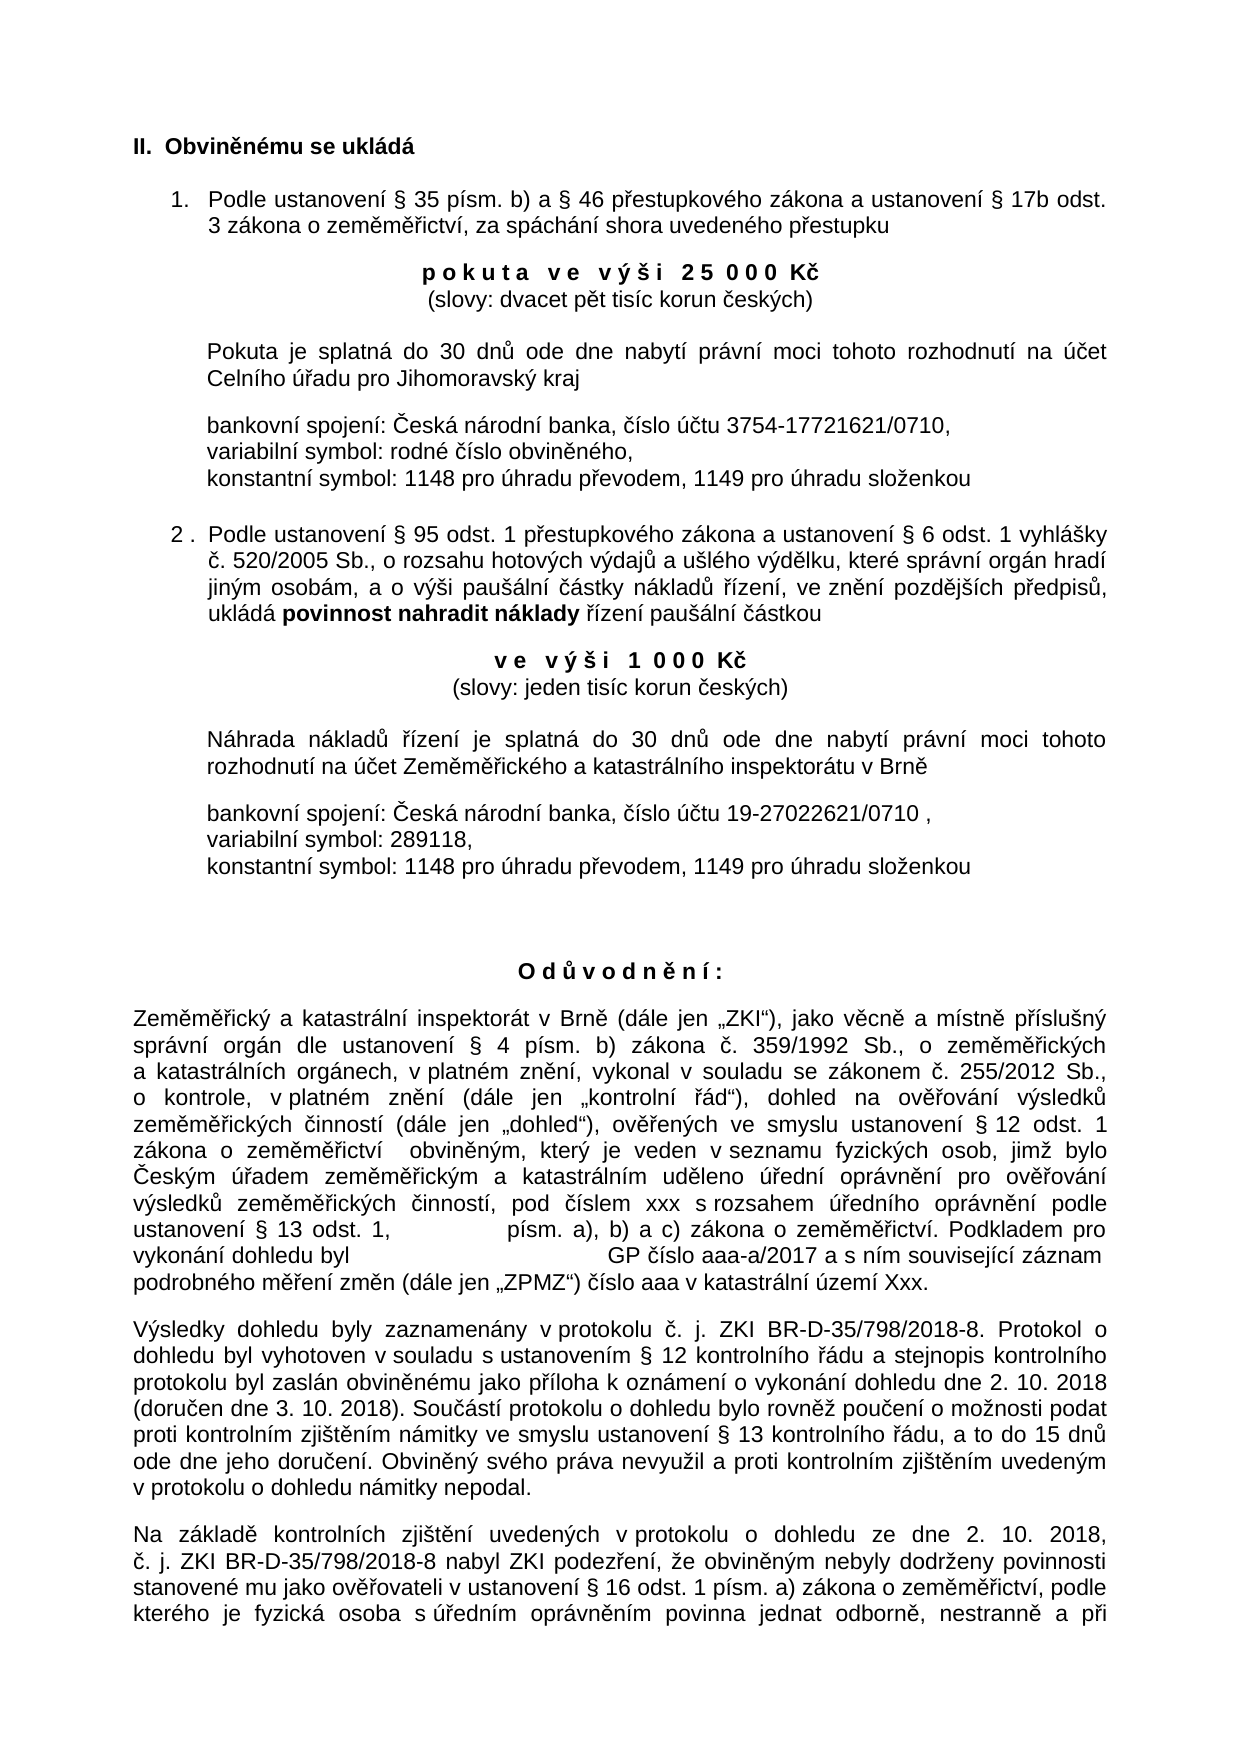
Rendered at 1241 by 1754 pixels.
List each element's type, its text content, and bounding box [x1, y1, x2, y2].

text variabilní symbol: 289118, [133, 826, 1107, 853]
text bankovní spojení: Česká národní banka, číslo účtu 19-27022621/0710 , [133, 800, 1107, 826]
text v e v ý š i 1 0 0 0 Kč [133, 647, 1107, 674]
text konstantní symbol: 1148 pro úhradu převodem, 1149 pro úhradu složenkou [133, 464, 1107, 491]
text Výsledky dohledu byly zaznamenány v protokolu č. j. ZKI BR-D-35/798/2018-8. Protokol o dohledu byl vyhotoven v souladu s ustanovením § 12 kontrolního řádu a stejnopis kontrolního protokolu byl zaslán obviněnému jako příloha k oznámení o vykonání dohledu dne 2. 10. 2018 (doručen dne 3. 10. 2018). Součástí protokolu o dohledu bylo rovněž poučení o možnosti podat proti kontrolním zjištěním námitky ve smyslu ustanovení § 13 kontrolního řádu, a to do 15 dnů ode dne jeho doručení. Obviněný svého práva nevyužil a proti kontrolním zjištěním uvedeným v protokolu o dohledu námitky nepodal. [133, 1316, 1107, 1500]
text bankovní spojení: Česká národní banka, číslo účtu 3754-17721621/0710, [133, 412, 1107, 438]
text O d ů v o d n ě n í : [133, 958, 1107, 984]
text II. Obviněnému se ukládá [133, 133, 1107, 159]
text variabilní symbol: rodné číslo obviněného, [133, 438, 1107, 464]
text Náhrada nákladů řízení je splatná do 30 dnů ode dne nabytí právní moci tohoto rozhodnutí na účet Zeměměřického a katastrálního inspektorátu v Brně [207, 726, 1107, 779]
list Podle ustanovení § 35 písm. b) a § 46 přestupkového zákona a ustanovení § 17b odst. 3 zákona o zeměměřictví, za spáchání shora uvedeného přestupku [170, 186, 1107, 238]
text (slovy: dvacet pět tisíc korun českých) [133, 286, 1107, 312]
text Pokuta je splatná do 30 dnů ode dne nabytí právní moci tohoto rozhodnutí na účet Celního úřadu pro Jihomoravský kraj [207, 338, 1107, 391]
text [133, 1521, 1107, 1627]
text konstantní symbol: 1148 pro úhradu převodem, 1149 pro úhradu složenkou [133, 853, 1107, 879]
text p o k u t a v e v ý š i 2 5 0 0 0 Kč [133, 259, 1107, 286]
list Podle ustanovení § 95 odst. 1 přestupkového zákona a ustanovení § 6 odst. 1 vyhlášky č. 520/2005 Sb., o rozsahu hotových výdajů a ušlého výdělku, které správní orgán hradí jiným osobám, a o výši paušální částky nákladů řízení, ve znění pozdějších předpisů, ukládá povinnost nahradit náklady řízení paušální částkou [170, 521, 1107, 626]
text (slovy: jeden tisíc korun českých) [133, 674, 1107, 700]
text Zeměměřický a katastrální inspektorát v Brně (dále jen „ZKI“), jako věcně a místně příslušný správní orgán dle ustanovení § 4 písm. b) zákona č. 359/1992 Sb., o zeměměřických a katastrálních orgánech, v platném znění, vykonal v souladu se zákonem č. 255/2012 Sb., o kontrole, v platném znění (dále jen „kontrolní řád“), dohled na ověřování výsledků zeměměřických činností (dále jen „dohled“), ověřených ve smyslu ustanovení § 12 odst. 1 zákona o zeměměřictví obviněným, který je veden v seznamu fyzických osob, jimž bylo Českým úřadem zeměměřickým a katastrálním uděleno úřední oprávnění pro ověřování výsledků zeměměřických činností, pod číslem xxx s rozsahem úředního oprávnění podle ustanovení § 13 odst. 1, písm. a), b) a c) zákona o zeměměřictví. Podkladem pro vykonání dohledu byl GP číslo aaa-a/2017 a s ním související záznam podrobného měření změn (dále jen „ZPMZ“) číslo aaa v katastrální území Xxx. [133, 1005, 1107, 1295]
